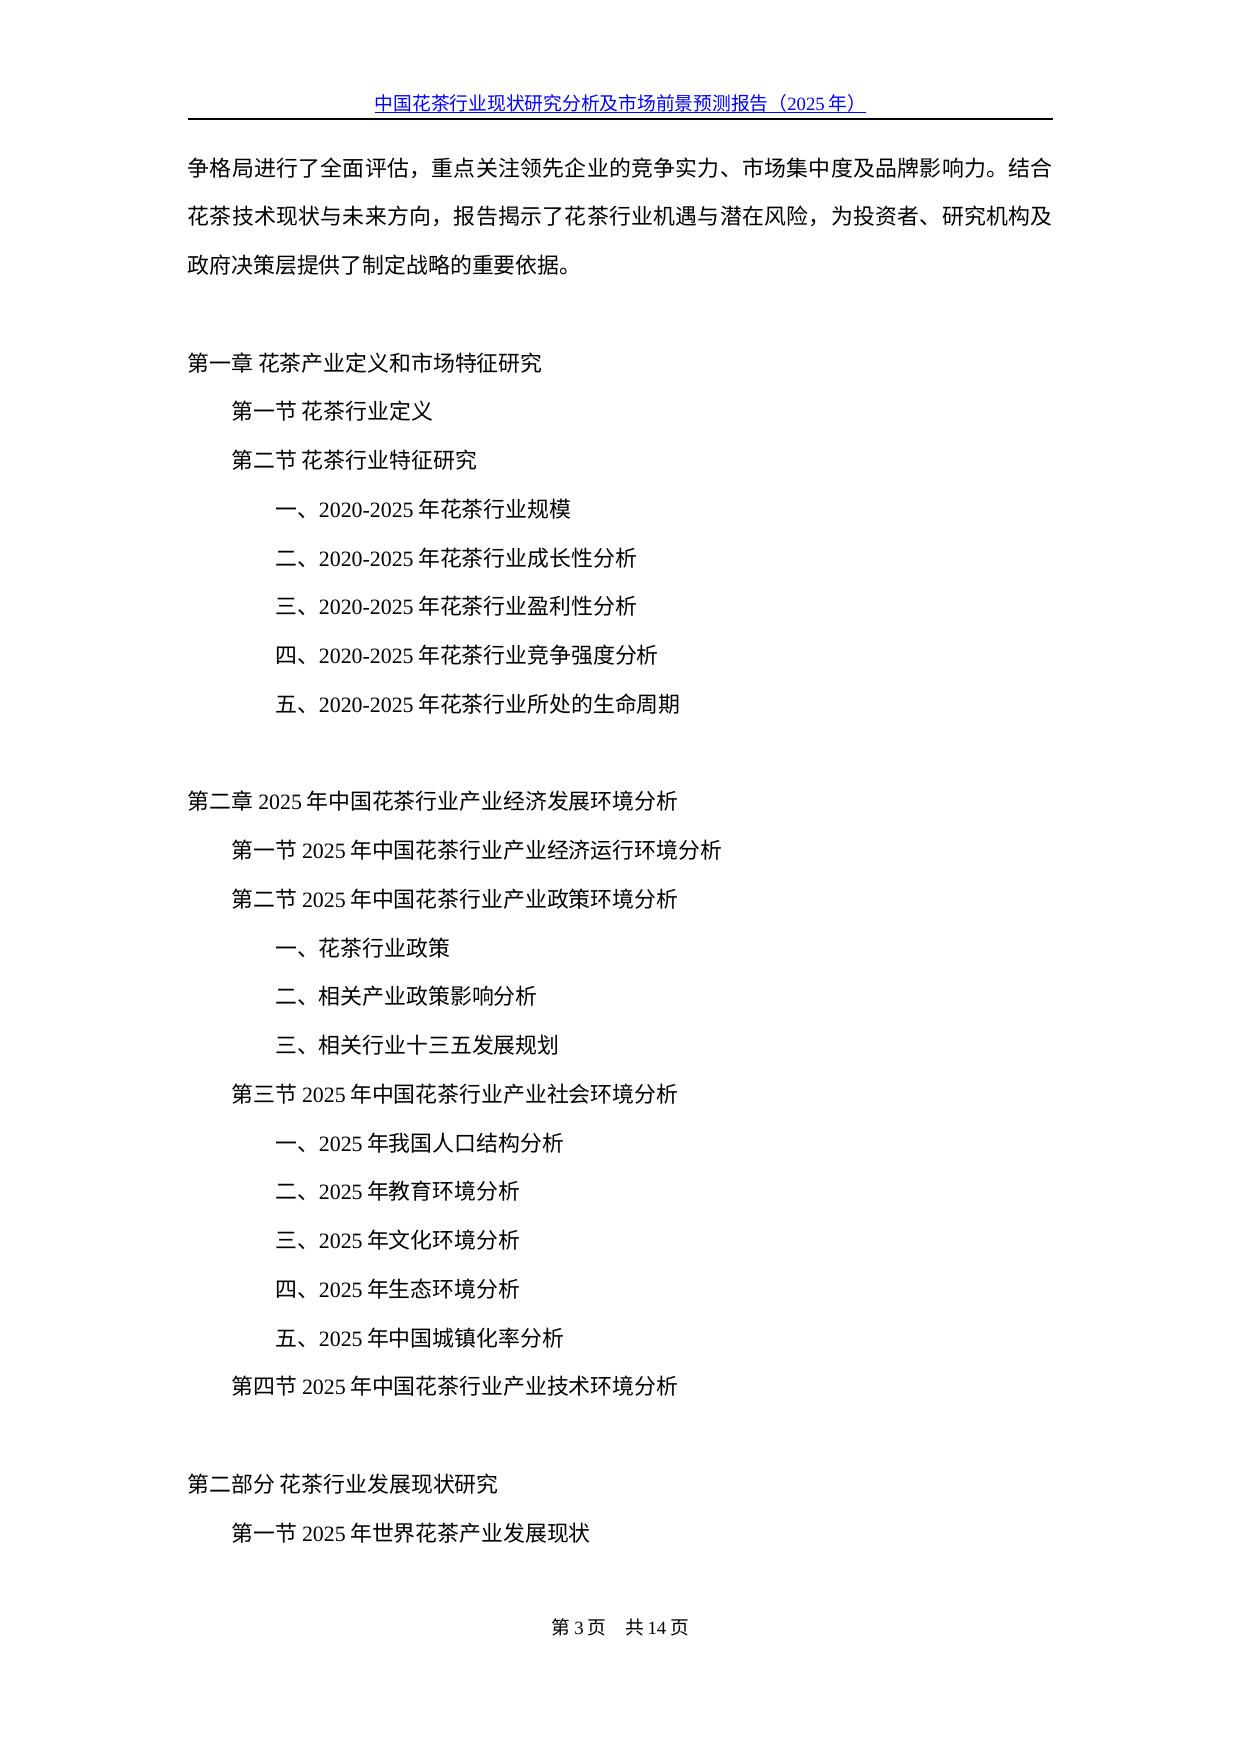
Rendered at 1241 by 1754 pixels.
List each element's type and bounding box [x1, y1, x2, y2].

text [187, 150, 1053, 1548]
